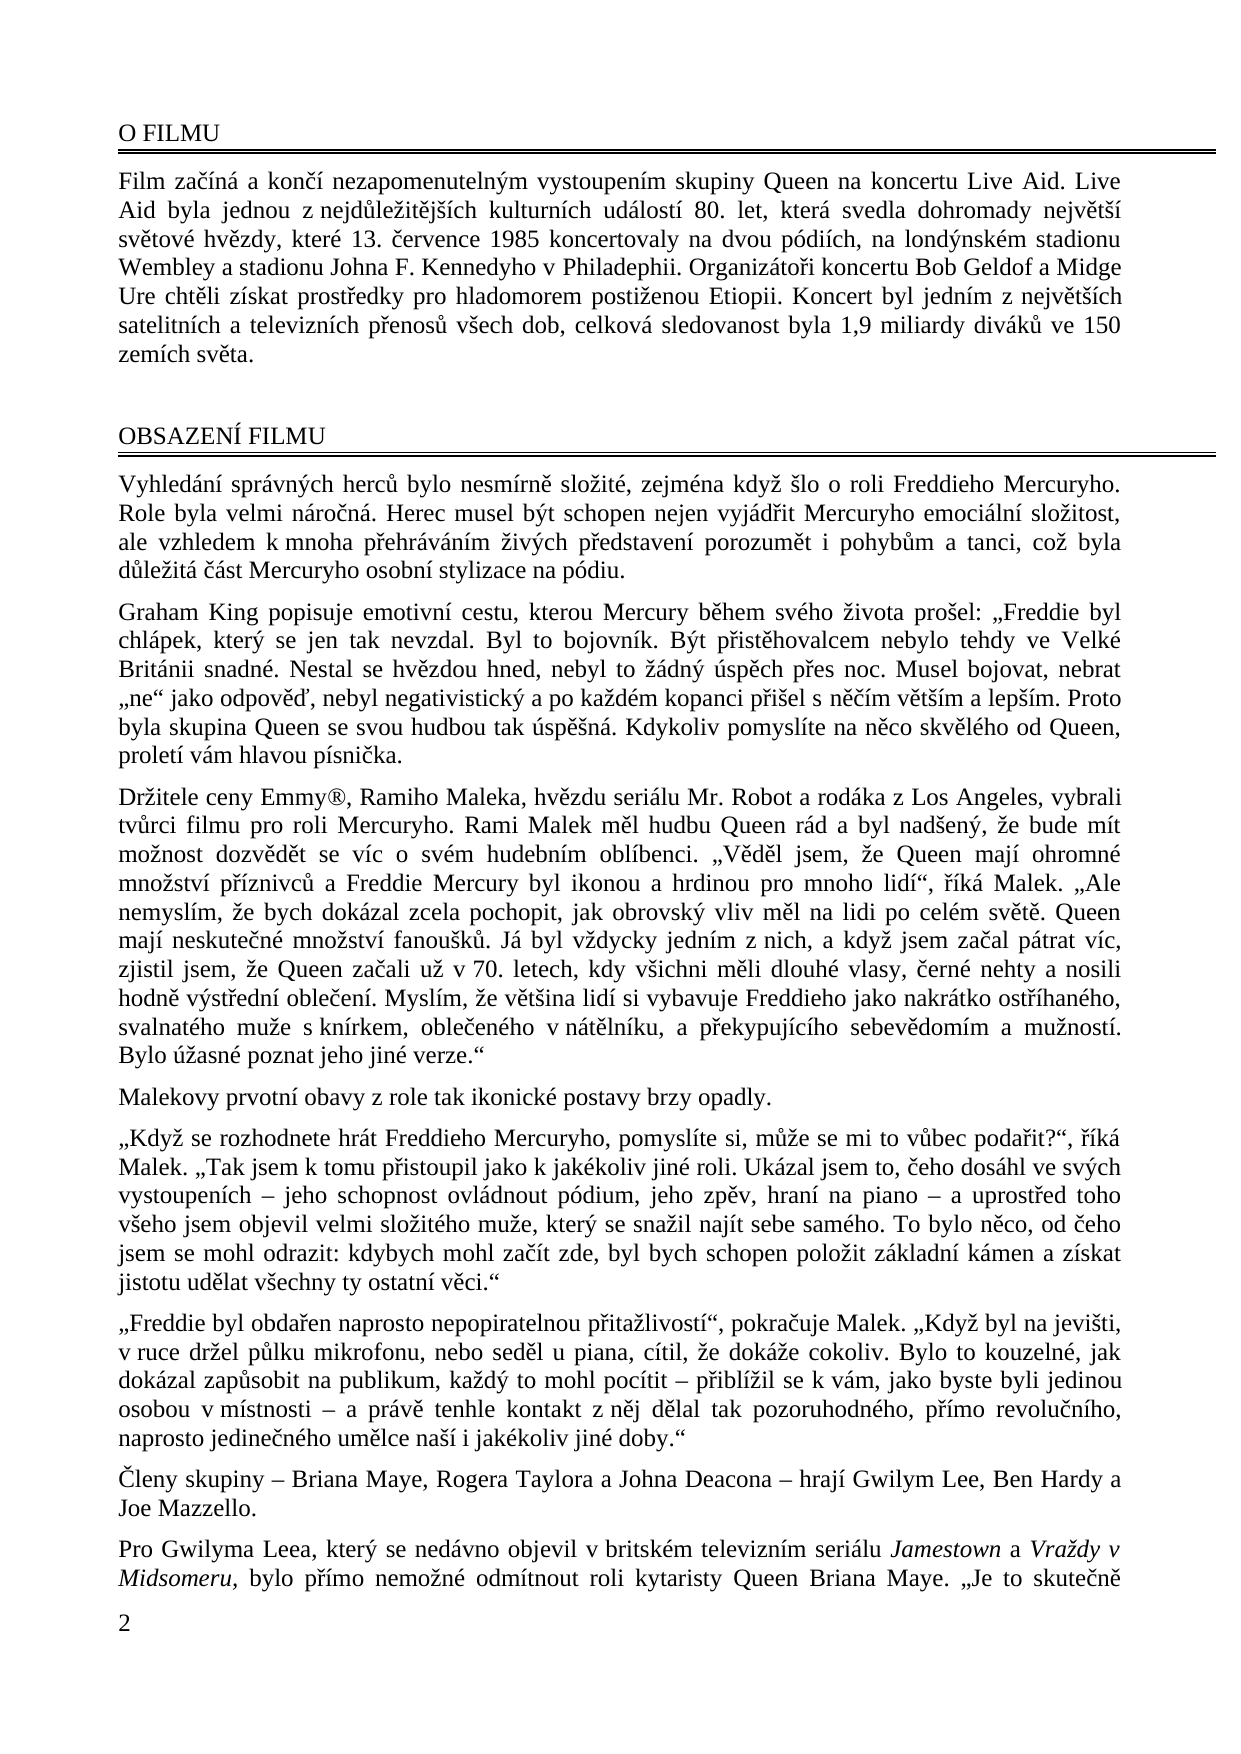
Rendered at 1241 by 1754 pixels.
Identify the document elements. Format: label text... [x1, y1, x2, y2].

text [118, 1534, 1122, 1592]
text O FILMU [118, 118, 1216, 149]
text Členy skupiny – Briana Maye, Rogera Taylora a Johna Deacona – hrají Gwilym Lee, Ben Hardy a Joe Mazzello. [118, 1464, 1122, 1522]
text „Freddie byl obdařen naprosto nepopiratelnou přitažlivostí“, pokračuje Malek. „Když byl na jevišti, v ruce držel půlku mikrofonu, nebo seděl u piana, cítil, že dokáže cokoliv. Bylo to kouzelné, jak dokázal zapůsobit na publikum, každý to mohl pocítit – přiblížil se k vám, jako byste byli jedinou osobou v místnosti – a právě tenhle kontakt z něj dělal tak pozoruhodného, přímo revolučního, naprosto jedinečného umělce naší i jakékoliv jiné doby.“ [118, 1308, 1122, 1452]
text Film začíná a končí nezapomenutelným vystoupením skupiny Queen na koncertu Live Aid. Live Aid byla jednou z nejdůležitějších kulturních událostí 80. let, která svedla dohromady největší světové hvězdy, které 13. července 1985 koncertovaly na dvou pódiích, na londýnském stadionu Wembley a stadionu Johna F. Kennedyho v Philadephii. Organizátoři koncertu Bob Geldof a Midge Ure chtěli získat prostředky pro hladomorem postiženou Etiopii. Koncert byl jedním z největších satelitních a televizních přenosů všech dob, celková sledovanost byla 1,9 miliardy diváků ve 150 zemích světa. [118, 166, 1122, 367]
text „Když se rozhodnete hrát Freddieho Mercuryho, pomyslíte si, může se mi to vůbec podařit?“, říká Malek. „Tak jsem k tomu přistoupil jako k jakékoliv jiné roli. Ukázal jsem to, čeho dosáhl ve svých vystoupeních – jeho schopnost ovládnout pódium, jeho zpěv, hraní na piano – a uprostřed toho všeho jsem objevil velmi složitého muže, který se snažil najít sebe samého. To bylo něco, od čeho jsem se mohl odrazit: kdybych mohl začít zde, byl bych schopen položit základní kámen a získat jistotu udělat všechny ty ostatní věci.“ [118, 1123, 1122, 1295]
text Graham King popisuje emotivní cestu, kterou Mercury během svého života prošel: „Freddie byl chlápek, který se jen tak nevzdal. Byl to bojovník. Být přistěhovalcem nebylo tehdy ve Velké Británii snadné. Nestal se hvězdou hned, nebyl to žádný úspěch přes noc. Musel bojovat, nebrat „ne“ jako odpověď, nebyl negativistický a po každém kopanci přišel s něčím větším a lepším. Proto byla skupina Queen se svou hudbou tak úspěšná. Kdykoliv pomyslíte na něco skvělého od Queen, proletí vám hlavou písnička. [118, 597, 1122, 769]
text Držitele ceny Emmy®, Ramiho Maleka, hvězdu seriálu Mr. Robot a rodáka z Los Angeles, vybrali tvůrci filmu pro roli Mercuryho. Rami Malek měl hudbu Queen rád a byl nadšený, že bude mít možnost dozvědět se víc o svém hudebním oblíbenci. „Věděl jsem, že Queen mají ohromné množství příznivců a Freddie Mercury byl ikonou a hrdinou pro mnoho lidí“, říká Malek. „Ale nemyslím, že bych dokázal zcela pochopit, jak obrovský vliv měl na lidi po celém světě. Queen mají neskutečné množství fanoušků. Já byl vždycky jedním z nich, a když jsem začal pátrat víc, zjistil jsem, že Queen začali už v 70. letech, kdy všichni měli dlouhé vlasy, černé nehty a nosili hodně výstřední oblečení. Myslím, že většina lidí si vybavuje Freddieho jako nakrátko ostříhaného, svalnatého muže s knírkem, oblečeného v nátělníku, a překypujícího sebevědomím a mužností. Bylo úžasné poznat jeho jiné verze.“ [118, 782, 1122, 1069]
text OBSAZENÍ FILMU [118, 421, 1216, 452]
text Malekovy prvotní obavy z role tak ikonické postavy brzy opadly. [118, 1082, 1122, 1110]
text Vyhledání správných herců bylo nesmírně složité, zejména když šlo o roli Freddieho Mercuryho. Role byla velmi náročná. Herec musel být schopen nejen vyjádřit Mercuryho emociální složitost, ale vzhledem k mnoha přehráváním živých představení porozumět i pohybům a tanci, což byla důležitá část Mercuryho osobní stylizace na pódiu. [118, 469, 1122, 584]
